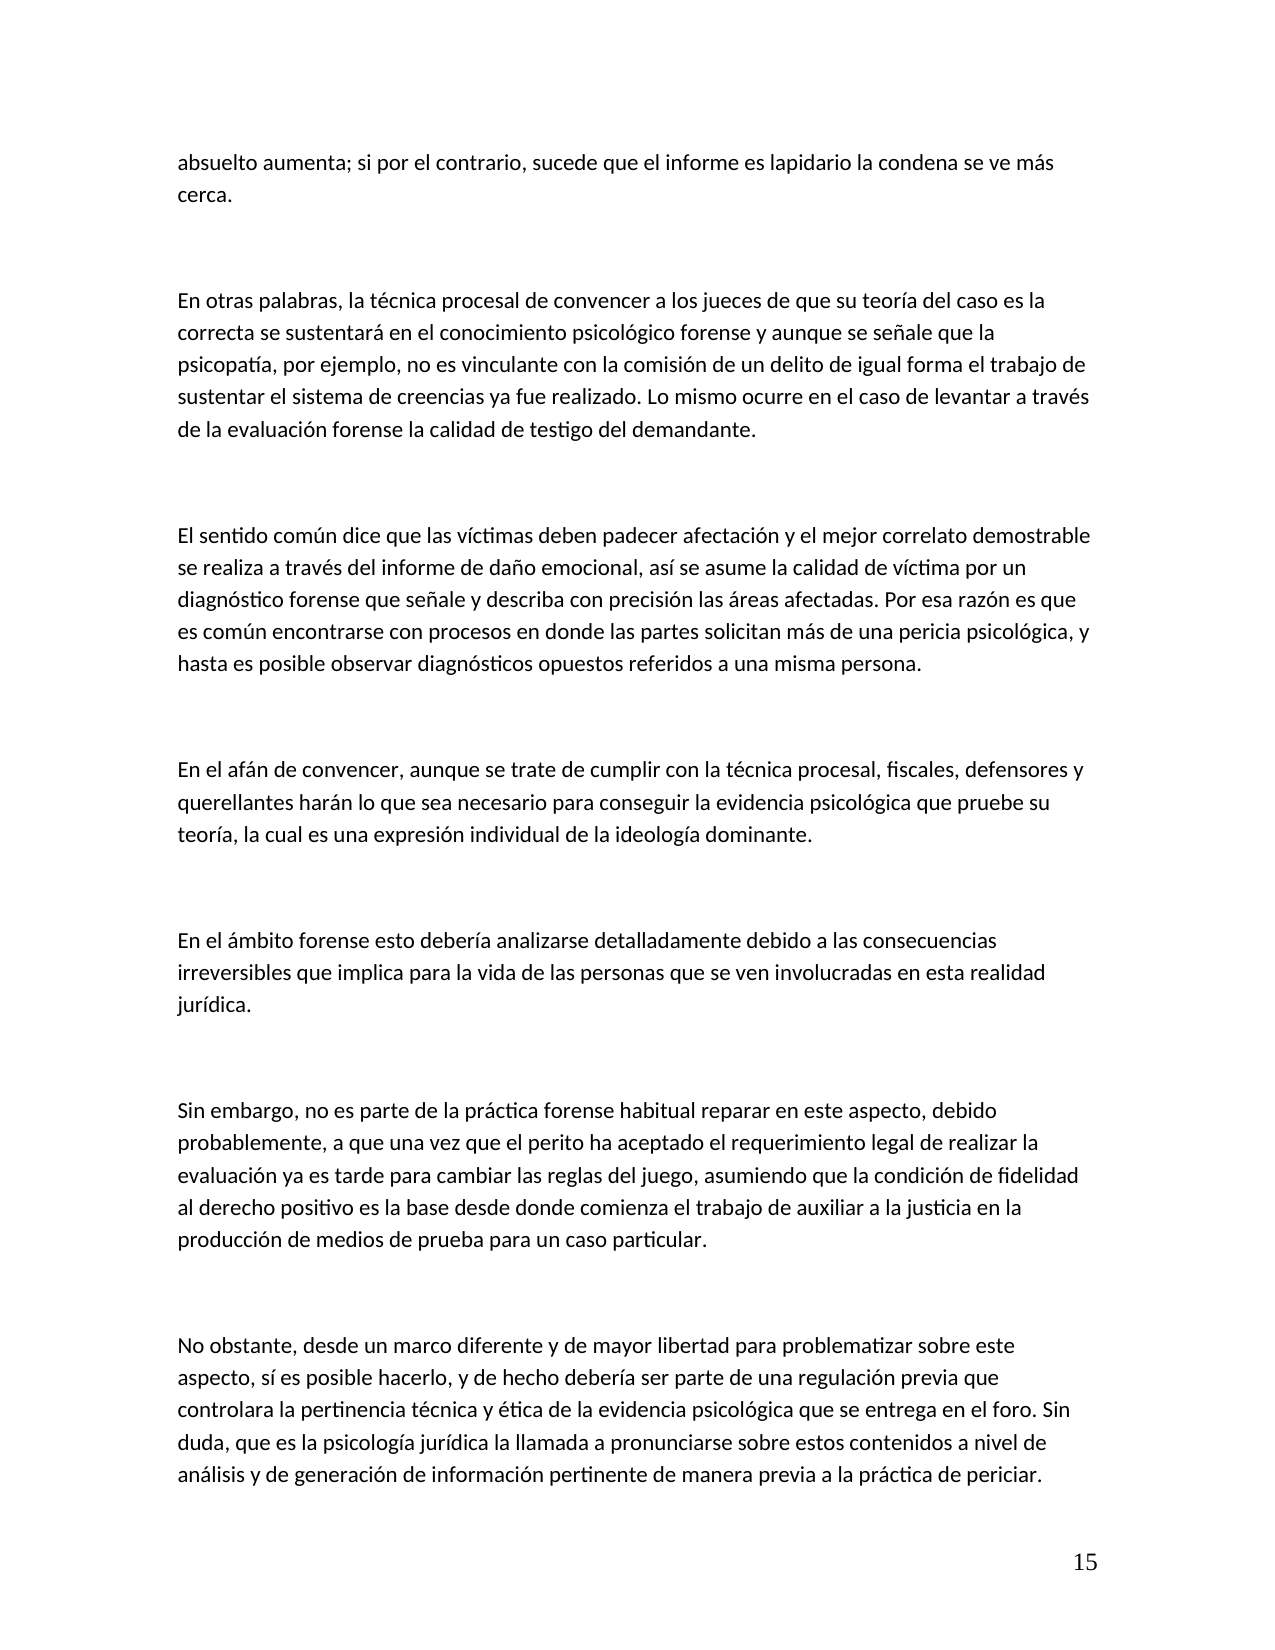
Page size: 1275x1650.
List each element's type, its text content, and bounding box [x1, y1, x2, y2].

text No obstante, desde un marco diferente y de mayor libertad para problematizar sobre este aspecto, sí es posible hacerlo, y de hecho debería ser parte de una regulación previa que controlara la pertinencia técnica y ética de la evidencia psicológica que se entrega en el foro. Sin duda, que es la psicología jurídica la llamada a pronunciarse sobre estos contenidos a nivel de análisis y de generación de información pertinente de manera previa a la práctica de periciar. [177, 1331, 1098, 1488]
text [177, 148, 1098, 208]
text En el afán de convencer, aunque se trate de cumplir con la técnica procesal, fiscales, defensores y querellantes harán lo que sea necesario para conseguir la evidencia psicológica que pruebe su teoría, la cual es una expresión individual de la ideología dominante. [177, 756, 1098, 848]
text En otras palabras, la técnica procesal de convencer a los jueces de que su teoría del caso es la correcta se sustentará en el conocimiento psicológico forense y aunque se señale que la psicopatía, por ejemplo, no es vinculante con la comisión de un delito de igual forma el trabajo de sustentar el sistema de creencias ya fue realizado. Lo mismo ocurre en el caso de levantar a través de la evaluación forense la calidad de testigo del demandante. [177, 286, 1098, 443]
text Sin embargo, no es parte de la práctica forense habitual reparar en este aspecto, debido probablemente, a que una vez que el perito ha aceptado el requerimiento legal de realizar la evaluación ya es tarde para cambiar las reglas del juego, asumiendo que la condición de fidelidad al derecho positivo es la base desde donde comienza el trabajo de auxiliar a la justicia en la producción de medios de prueba para un caso particular. [177, 1096, 1098, 1253]
text El sentido común dice que las víctimas deben padecer afectación y el mejor correlato demostrable se realiza a través del informe de daño emocional, así se asume la calidad de víctima por un diagnóstico forense que señale y describa con precisión las áreas afectadas. Por esa razón es que es común encontrarse con procesos en donde las partes solicitan más de una pericia psicológica, y hasta es posible observar diagnósticos opuestos referidos a una misma persona. [177, 521, 1098, 677]
text En el ámbito forense esto debería analizarse detalladamente debido a las consecuencias irreversibles que implica para la vida de las personas que se ven involucradas en esta realidad jurídica. [177, 926, 1098, 1018]
